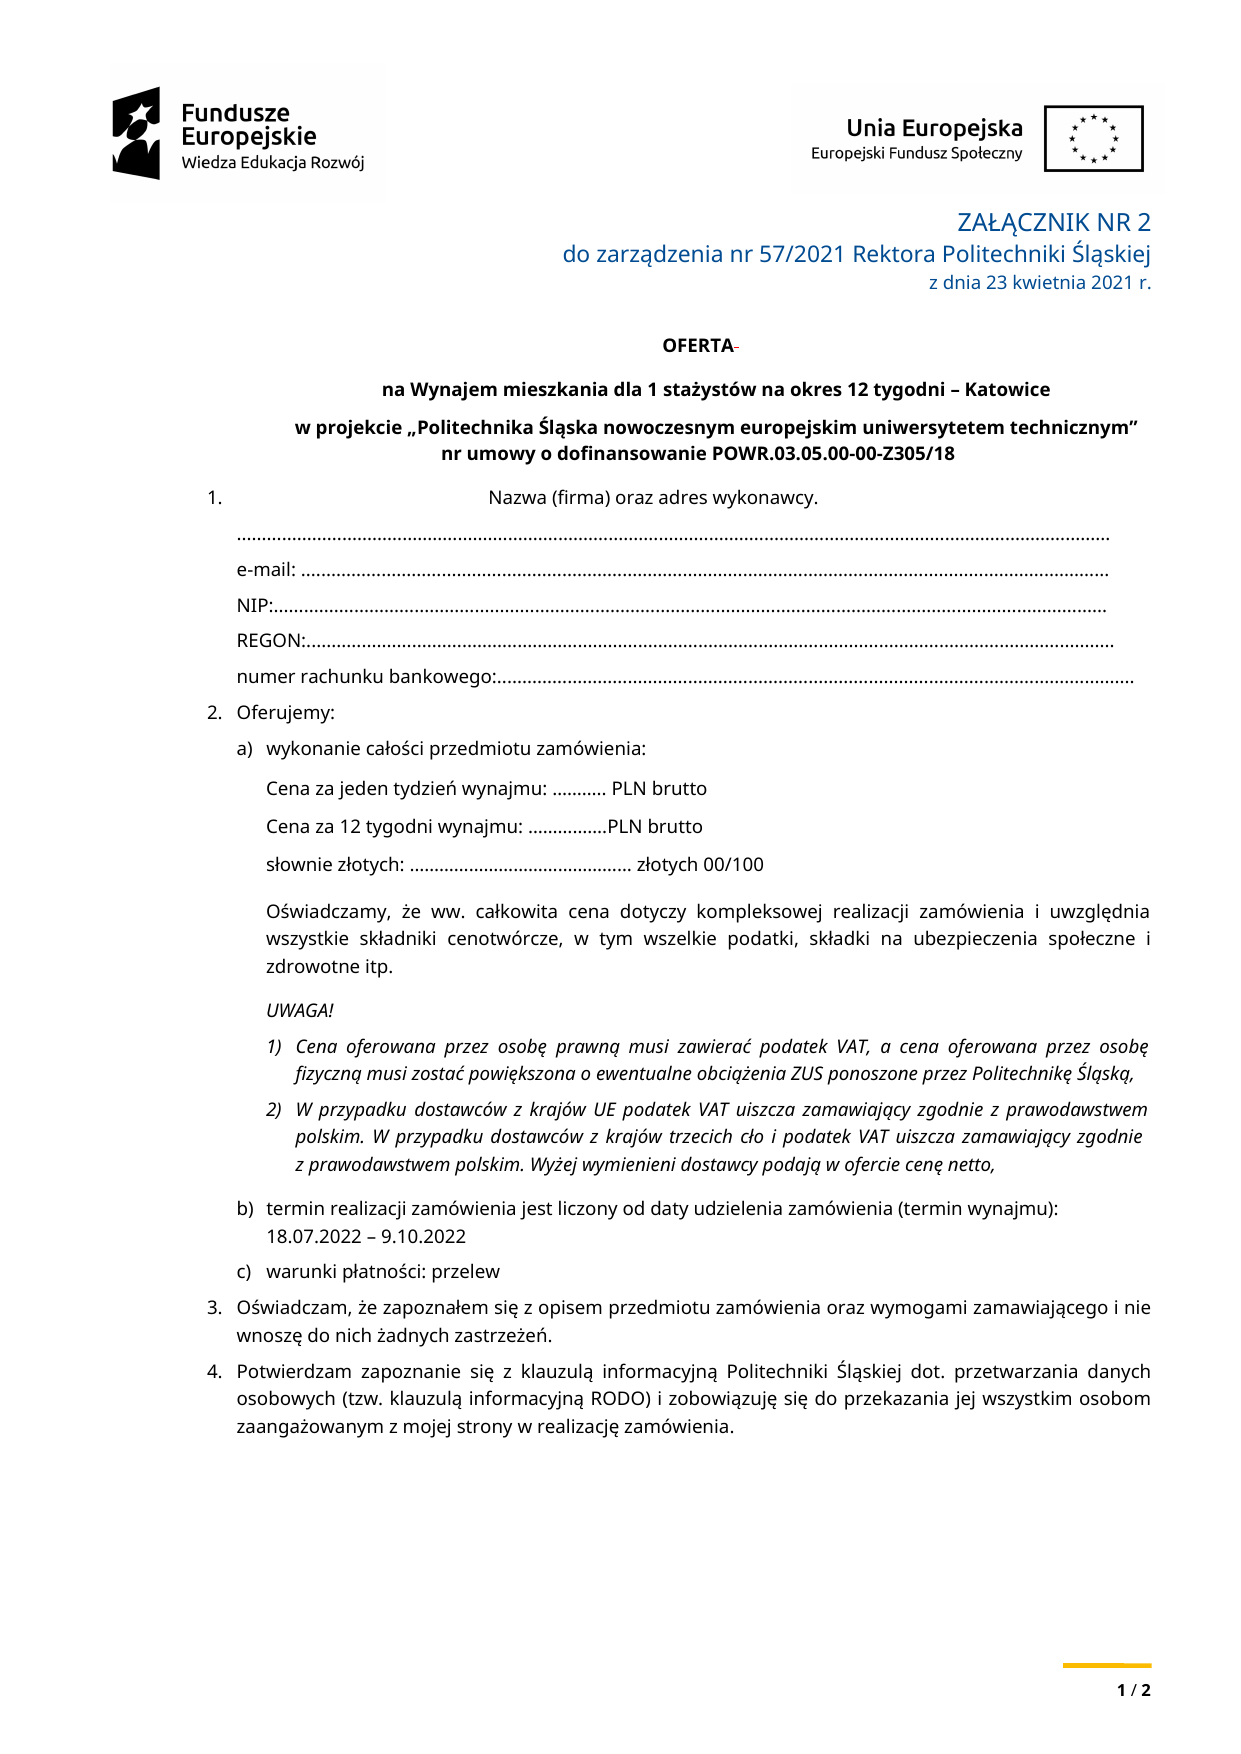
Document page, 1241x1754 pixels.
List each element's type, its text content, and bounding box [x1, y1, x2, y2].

text do zarządzenia nr 57/2021 Rektora Politechniki Śląskiej [207, 238, 1152, 269]
list Nazwa (firma) oraz adres wykonawcy. [207, 484, 1152, 510]
text Oświadczamy, że ww. całkowita cena dotyczy kompleksowej realizacji zamówienia i uwzględnia wszystkie składniki cenotwórcze, w tym wszelkie podatki, składki na ubezpieczenia społeczne i zdrowotne itp. [266, 898, 1152, 978]
list Oświadczam, że zapoznałem się z opisem przedmiotu zamówienia oraz wymogami zamawiającego i nie wnoszę do nich żadnych zastrzeżeń. [207, 1295, 1152, 1348]
picture [109, 63, 387, 203]
list Oferujemy: [207, 699, 1152, 725]
list wykonanie całości przedmiotu zamówienia: [236, 735, 1152, 761]
text słownie złotych: ……………………………………… złotych 00/100 [266, 851, 1152, 877]
list Cena za jeden tydzień wynajmu: ……….. PLN brutto [266, 775, 1152, 801]
text nr umowy o dofinansowanie POWR.03.05.00-00-Z305/18 [244, 440, 1152, 466]
text UWAGA! [266, 997, 1152, 1023]
list Cena za 12 tygodni wynajmu: …………….PLN brutto [266, 813, 1152, 839]
list Potwierdzam zapoznanie się z klauzulą informacyjną Politechniki Śląskiej dot. przetwarzania danych osobowych (tzw. klauzulą informacyjną RODO) i zobowiązuję się do przekazania jej wszystkim osobom zaangażowanym z mojej strony w realizację zamówienia. [207, 1358, 1152, 1438]
text NIP:...................................................................................................................................................................... [236, 592, 1152, 617]
text REGON:................................................................................................................................................................. [236, 628, 1152, 653]
list termin realizacji zamówienia jest liczony od daty udzielenia zamówienia (termin wynajmu): 18.07.2022 – 9.10.2022 [236, 1196, 1152, 1248]
text OFERTA [244, 332, 1152, 358]
list warunki płatności: przelew [236, 1259, 1152, 1284]
text e-mail: ................................................................................................................................................................. [236, 556, 1152, 582]
text z dnia 23 kwietnia 2021 r. [207, 269, 1152, 295]
list W przypadku dostawców z krajów UE podatek VAT uiszcza zamawiający zgodnie z prawodawstwem polskim. W przypadku dostawców z krajów trzecich cło i podatek VAT uiszcza zamawiający zgodnie z prawodawstwem polskim. Wyżej wymienieni dostawcy podają w ofercie cenę netto, [266, 1096, 1152, 1177]
text .............................................................................................................................................................................. [236, 520, 1152, 546]
text na Wynajem mieszkania dla 1 stażystów na okres 12 tygodni – Katowice [281, 377, 1152, 402]
text numer rachunku bankowego:............................................................................................................................... [236, 663, 1152, 689]
list Cena oferowana przez osobę prawną musi zawierać podatek VAT, a cena oferowana przez osobę fizyczną musi zostać powiększona o ewentualne obciążenia ZUS ponoszone przez Politechnikę Śląską, [266, 1033, 1152, 1086]
picture [790, 83, 1165, 194]
text w projekcie „Politechnika Śląska nowoczesnym europejskim uniwersytetem technicznym” [281, 415, 1152, 440]
